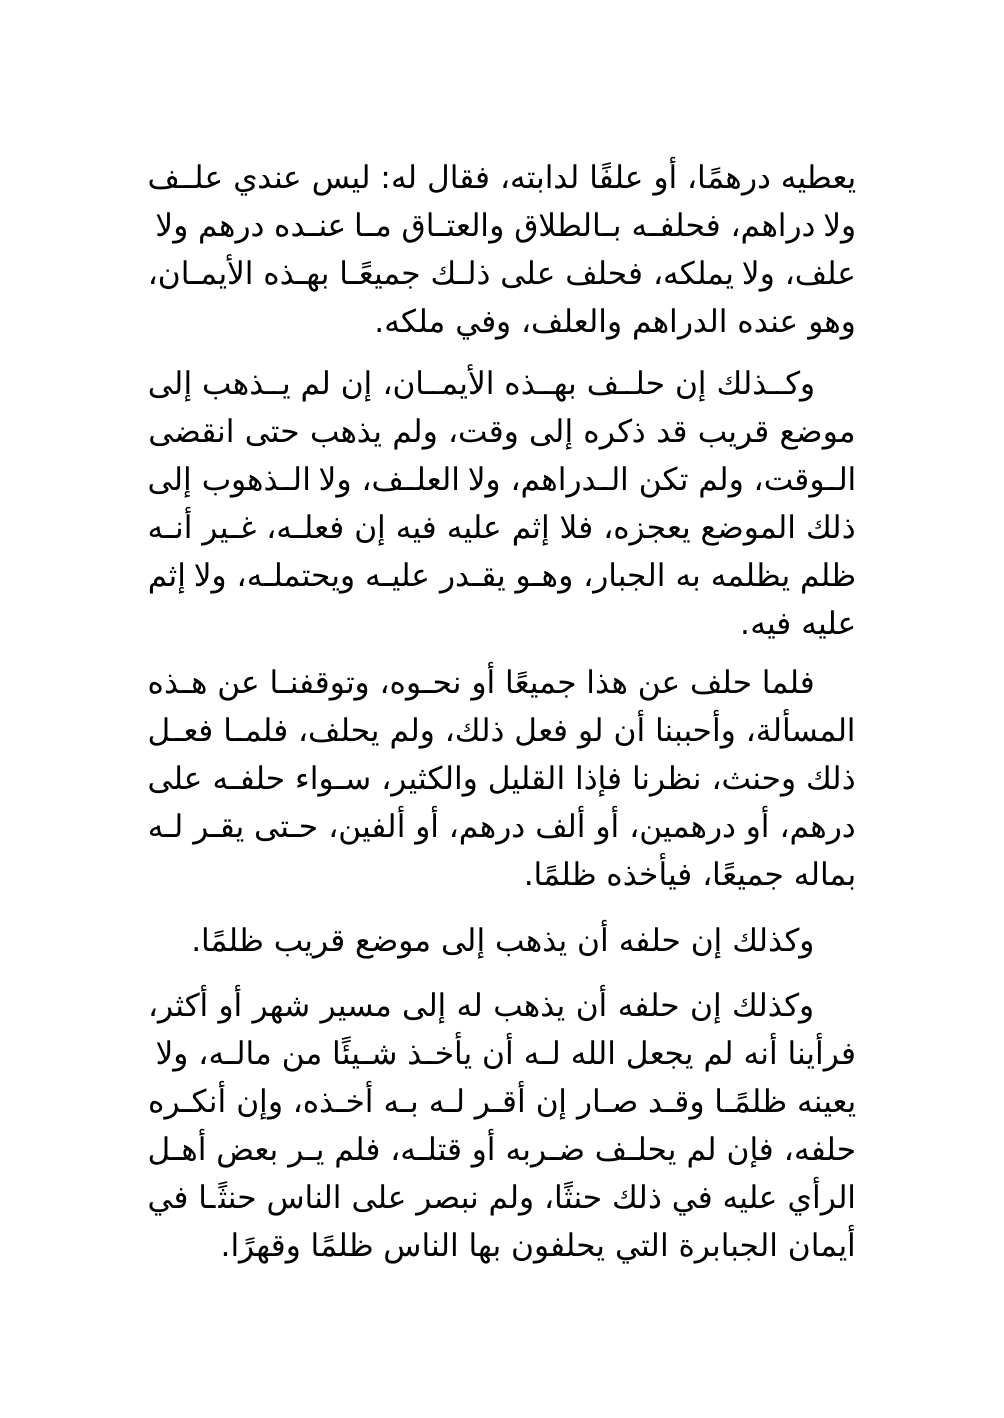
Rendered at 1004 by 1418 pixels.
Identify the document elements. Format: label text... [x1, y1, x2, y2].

text وكذلك إن حلف بهذه الأيمان، إن لم يذهب إلى موضع قريب قد ذكره إلى وقت، ولم يذهب حتى انقضى الوقت، ولم تكن الدراهم، ولا العلف، ولا الذهوب إلى ذلك الموضع يعجزه، فلا إثم عليه فيه إن فعله، غير أنه ظلم يظلمه به الجبار، وهو يقدر عليه ويحتمله، ولا إثم عليه فيه. [148, 354, 856, 642]
text فلما حلف عن هذا جميعًا أو نحوه، وتوقفنا عن هذه المسألة، وأحببنا أن لو فعل ذلك، ولم يحلف، فلما فعل ذلك وحنث، نظرنا فإذا القليل والكثير، سواء حلفه على درهم، أو درهمين، أو ألف درهم، أو ألفين، حتى يقر له بماله جميعًا، فيأخذه ظلمًا. [148, 653, 856, 893]
text وكذلك إن حلفه أن يذهب له إلى مسير شهر أو أكثر، فرأينا أنه لم يجعل الله له أن يأخذ شيئًا من ماله، ولا يعينه ظلمًا وقد صار إن أقر له به أخذه، وإن أنكره حلفه، فإن لم يحلف ضربه أو قتله، فلم ير بعض أهل الرأي عليه في ذلك حنثًا، ولم نبصر على الناس حنثًا في أيمان الجبابرة التي يحلفون بها الناس ظلمًا وقهرًا. [148, 976, 856, 1264]
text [148, 148, 856, 339]
text وكذلك إن حلفه أن يذهب إلى موضع قريب ظلمًا. [148, 911, 856, 958]
